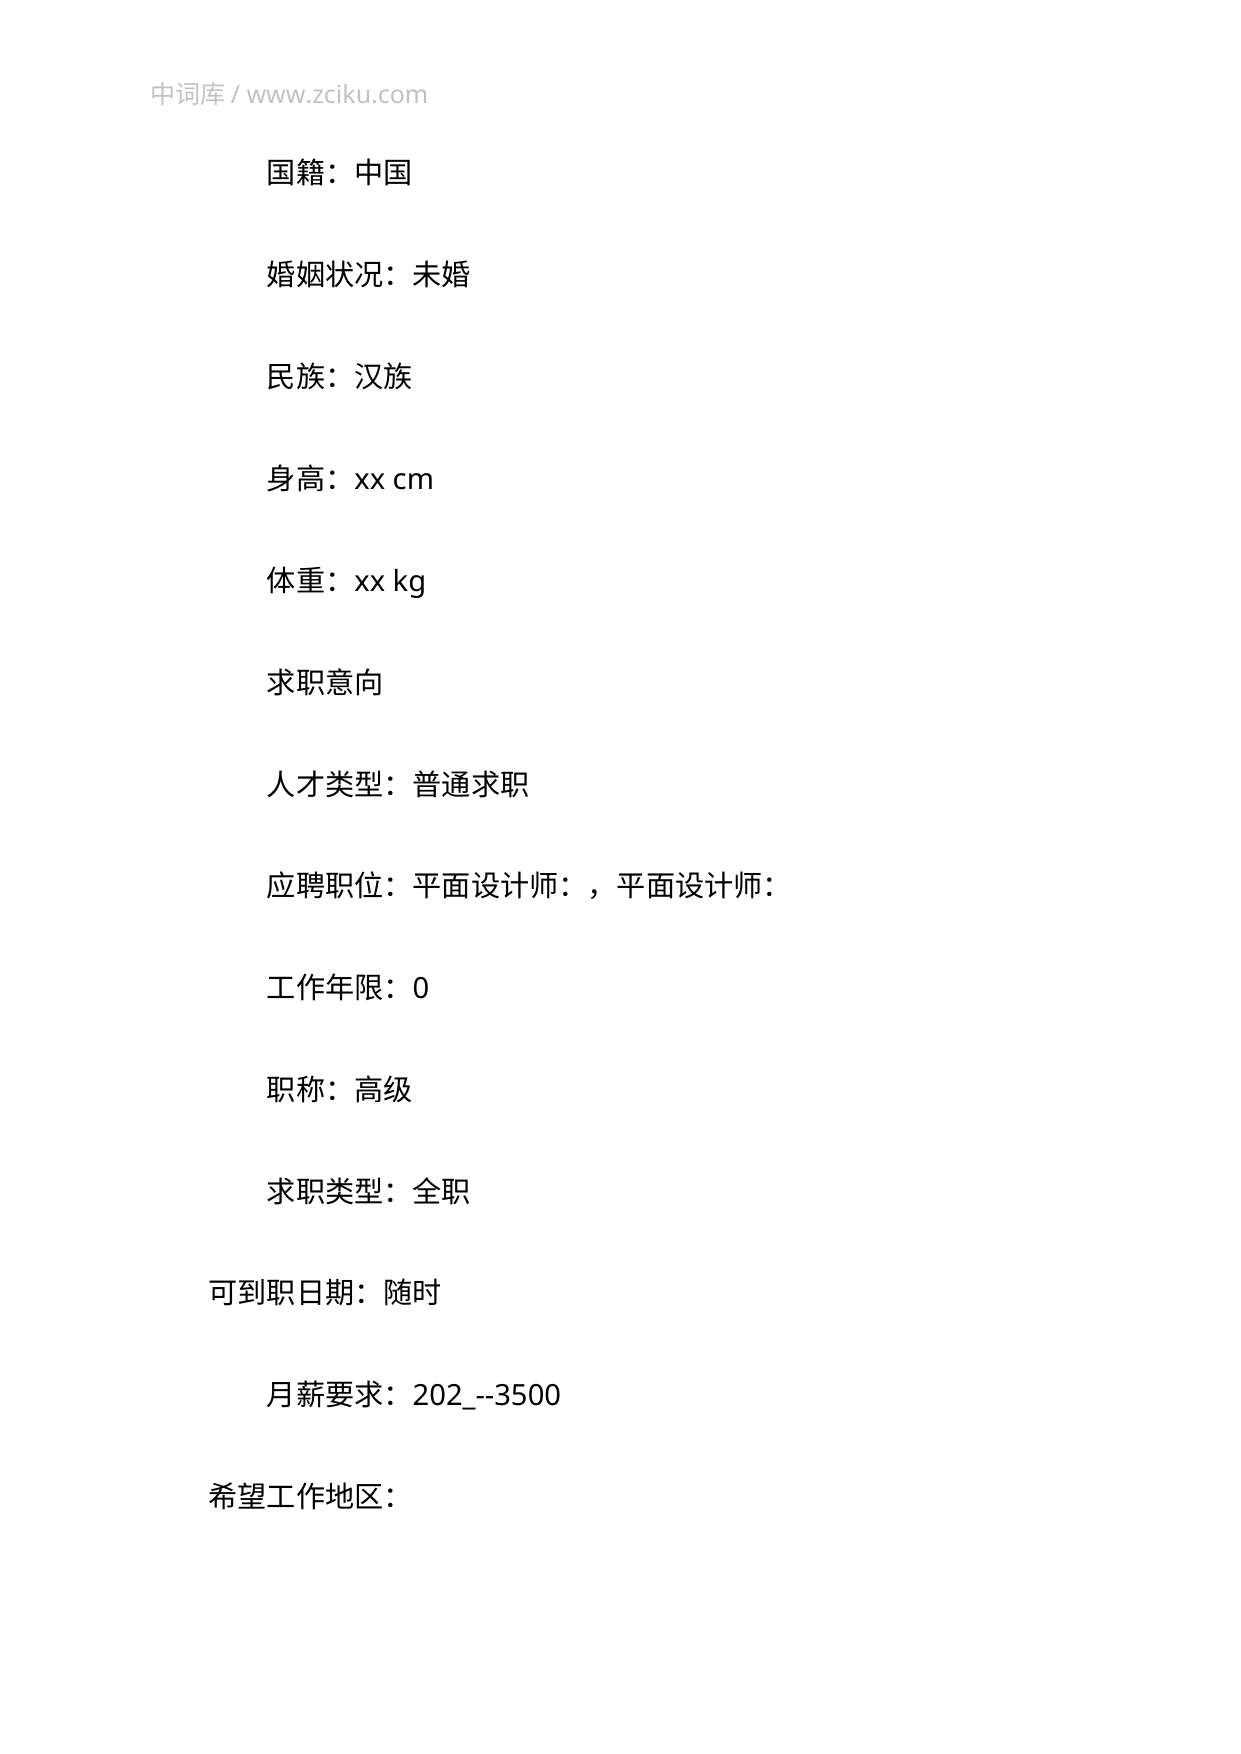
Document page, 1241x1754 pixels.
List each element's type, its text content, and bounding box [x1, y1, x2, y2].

text 婚姻状况：未婚 [150, 252, 1090, 294]
text 职称：高级 [150, 1067, 1090, 1109]
text 人才类型：普通求职 [150, 761, 1090, 803]
text 民族：汉族 [150, 353, 1090, 396]
text 国籍：中国 [150, 150, 1090, 192]
text 体重：xx kg [150, 557, 1090, 600]
text 月薪要求：202_--3500 [150, 1372, 1090, 1414]
text 可到职日期：随时 [150, 1270, 1090, 1312]
text 求职类型：全职 [150, 1168, 1090, 1211]
text 求职意向 [150, 659, 1090, 702]
text 应聘职位：平面设计师：，平面设计师： [150, 863, 1090, 905]
text 工作年限：0 [150, 964, 1090, 1007]
text 希望工作地区： [150, 1474, 1090, 1516]
text 身高：xx cm [150, 455, 1090, 498]
